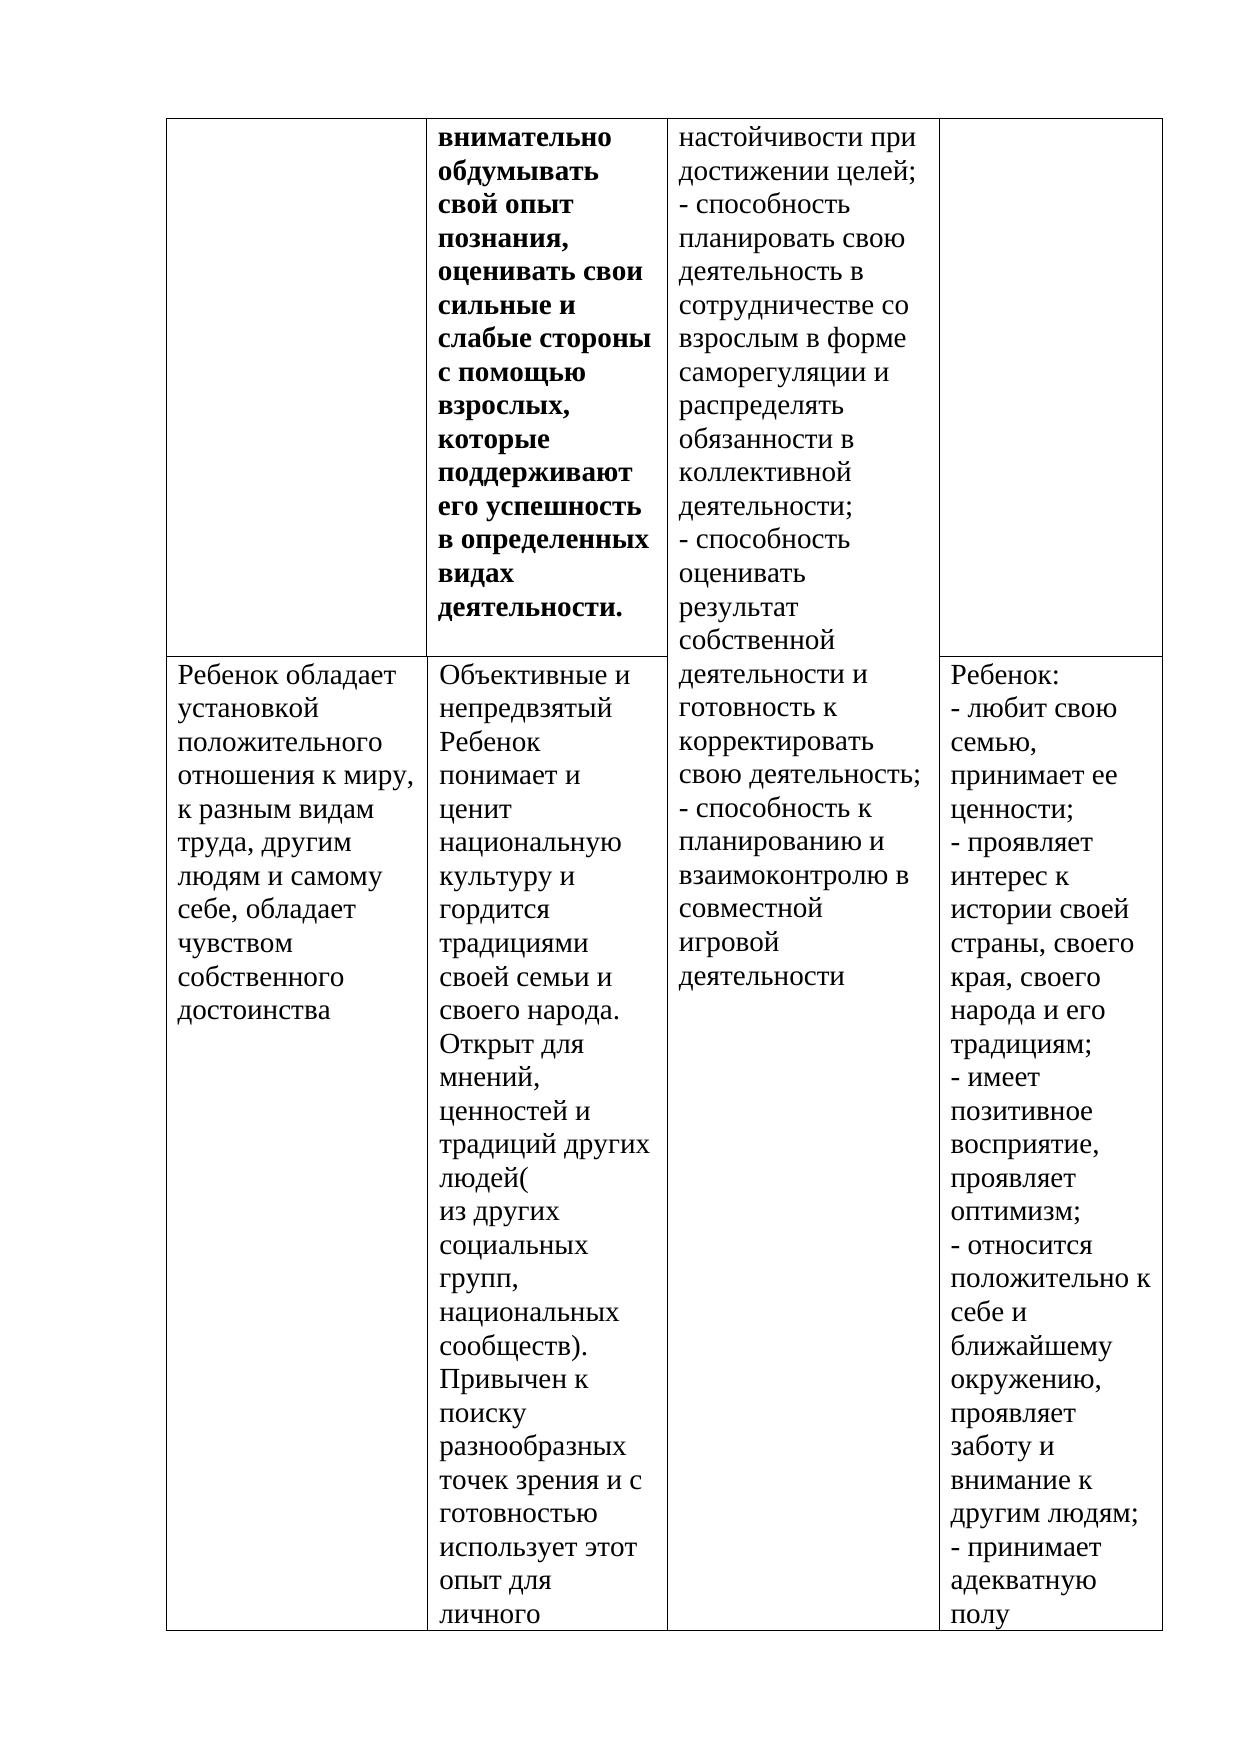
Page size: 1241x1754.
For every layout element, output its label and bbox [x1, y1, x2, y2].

table_cell [167, 657, 427, 1629]
table_cell [668, 119, 939, 1629]
table_cell [167, 119, 426, 656]
table_cell [940, 119, 1162, 656]
table_cell [940, 657, 1162, 1629]
table_cell [427, 119, 667, 656]
table_cell [428, 657, 667, 1629]
